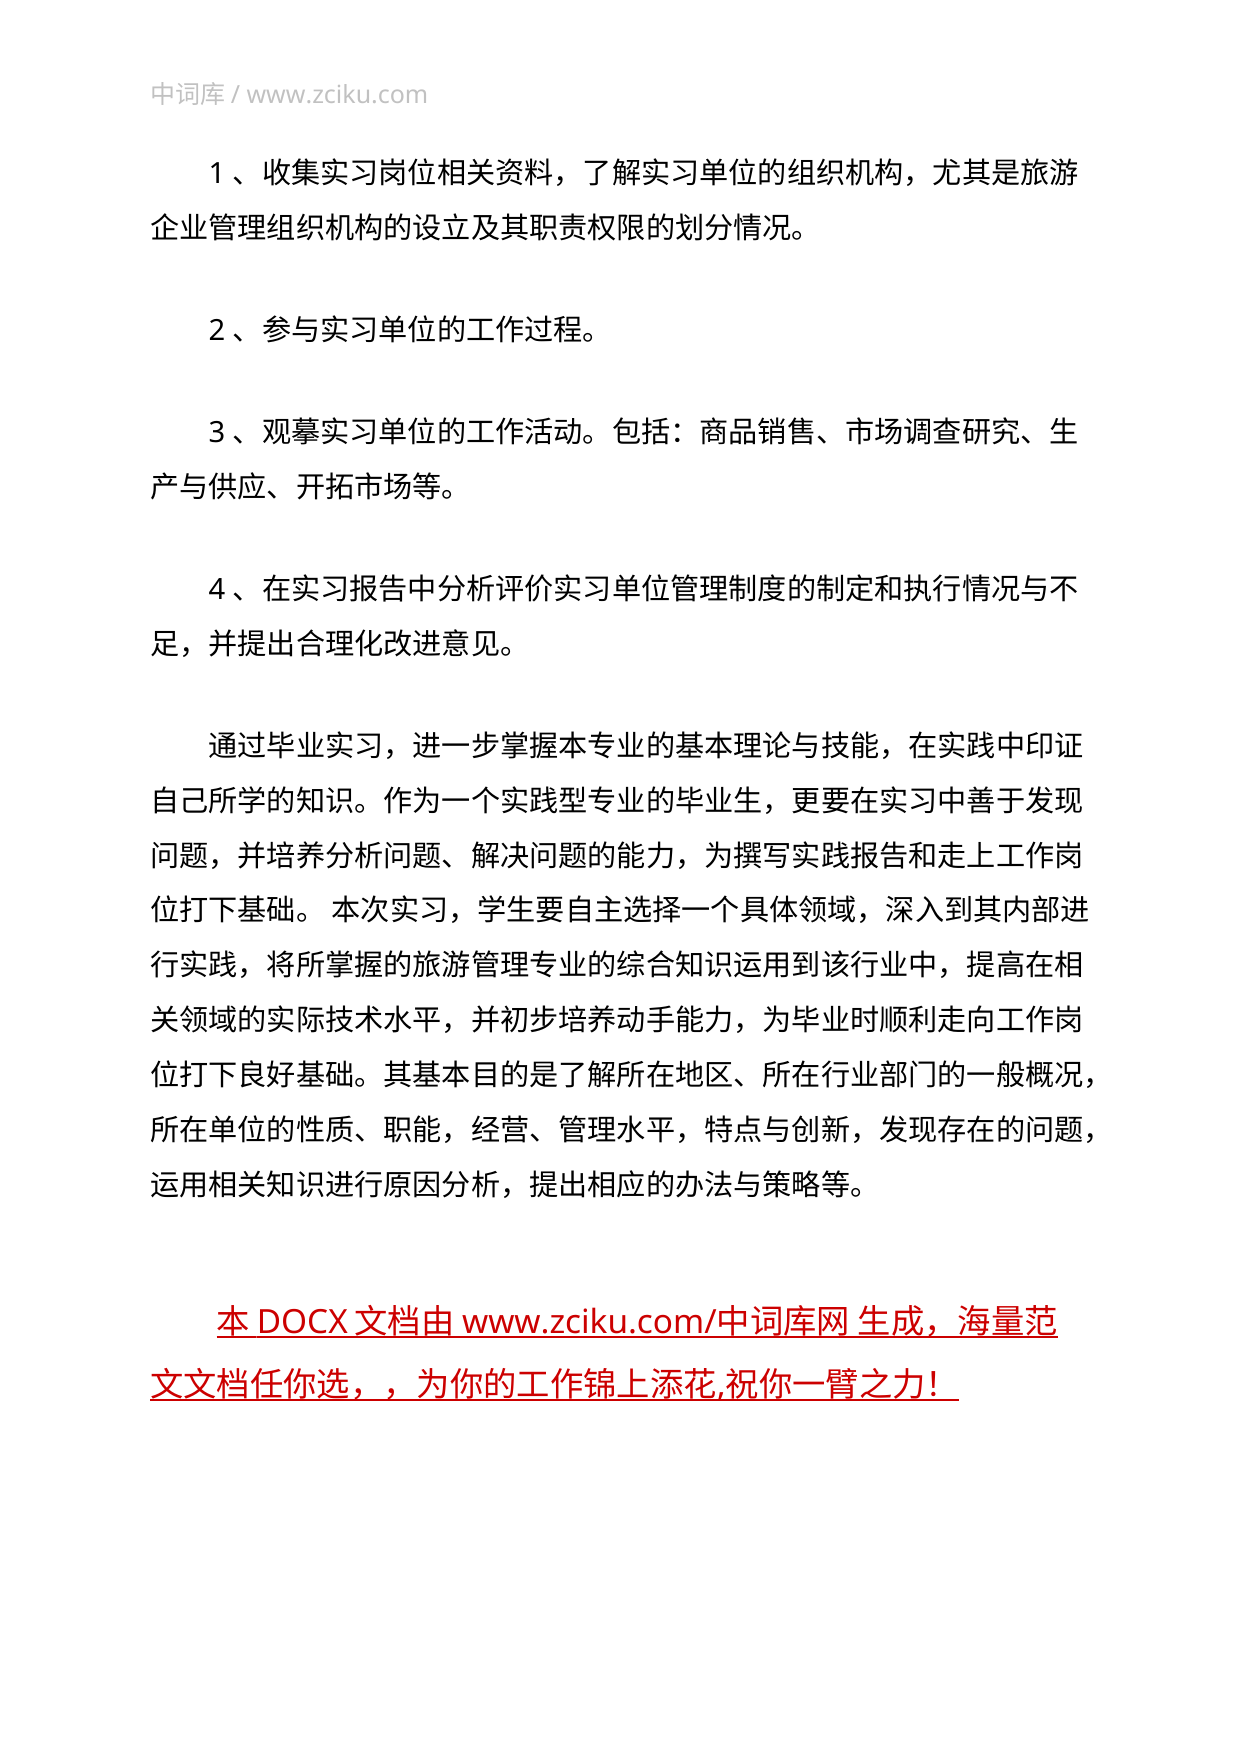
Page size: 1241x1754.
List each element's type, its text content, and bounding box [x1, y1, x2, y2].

text 3 、观摹实习单位的工作活动。包括：商品销售、市场调查研究、生产与供应、开拓市场等。 [150, 409, 1090, 506]
text 通过毕业实习，进一步掌握本专业的基本理论与技能，在实践中印证自己所学的知识。作为一个实践型专业的毕业生，更要在实习中善于发现问题，并培养分析问题、解决问题的能力，为撰写实践报告和走上工作岗位打下基础。 本次实习，学生要自主选择一个具体领域，深入到其内部进行实践，将所掌握的旅游管理专业的综合知识运用到该行业中，提高在相关领域的实际技术水平，并初步培养动手能力，为毕业时顺利走向工作岗位打下良好基础。其基本目的是了解所在地区、所在行业部门的一般概况，所在单位的性质、职能，经营、管理水平，特点与创新，发现存在的问题，运用相关知识进行原因分析，提出相应的办法与策略等。 [150, 722, 1090, 1204]
text 2 、参与实习单位的工作过程。 [150, 307, 1090, 349]
text 1 、收集实习岗位相关资料，了解实习单位的组织机构，尤其是旅游企业管理组织机构的设立及其职责权限的划分情况。 [150, 150, 1090, 247]
text 4 、在实习报告中分析评价实习单位管理制度的制定和执行情况与不足，并提出合理化改进意见。 [150, 566, 1090, 663]
text 本DOCX文档由 www.zciku.com/中词库网 生成，海量范文文档任你选，，为你的工作锦上添花,祝你一臂之力！ [150, 1294, 1090, 1406]
